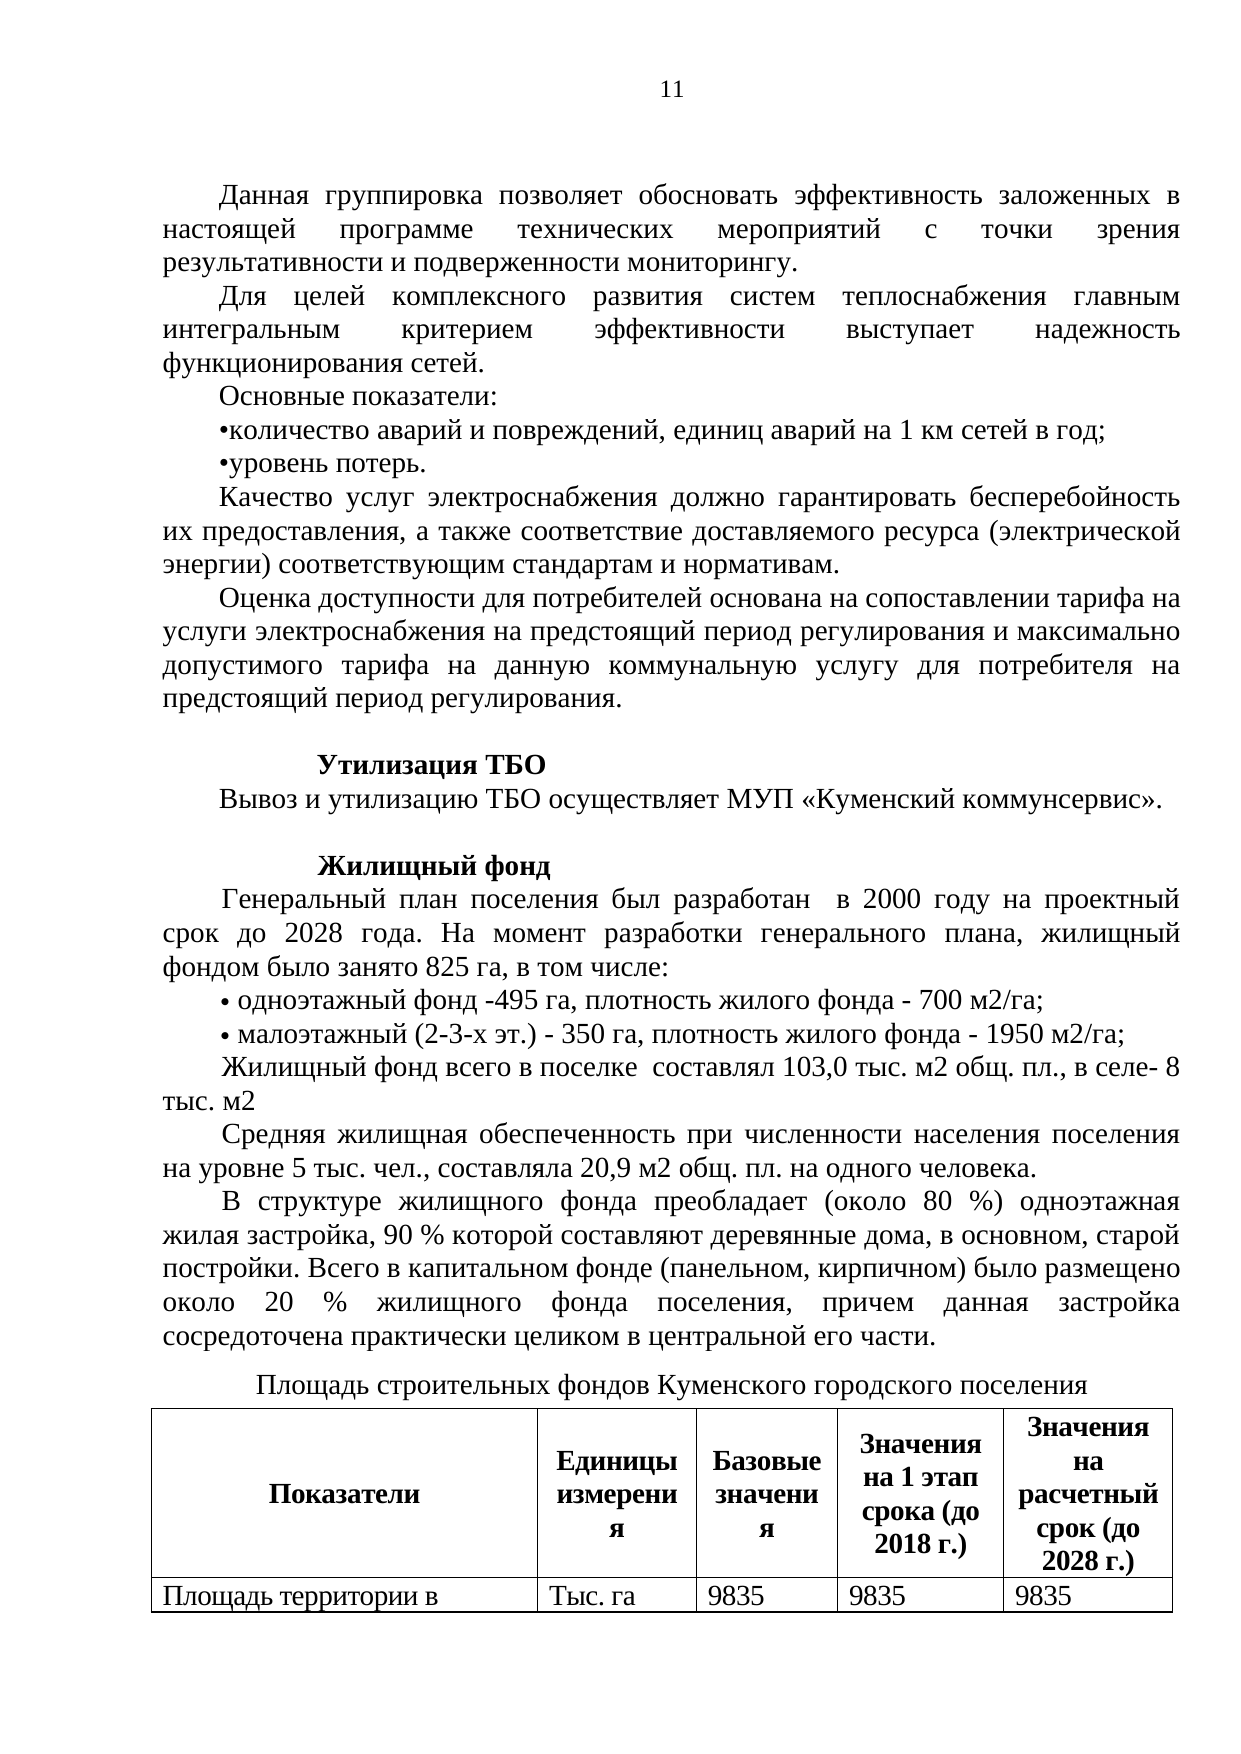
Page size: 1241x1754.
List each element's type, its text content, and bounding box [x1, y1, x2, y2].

text Оценка доступности для потребителей основана на сопоставлении тарифа на услуги электроснабжения на предстоящий период регулирования и максимально допустимого тарифа на данную коммунальную услугу для потребителя на предстоящий период регулирования. [162, 580, 1181, 714]
list малоэтажный (2-3-х эт.) - , плотность жилого фонда - 1950 м2/га; [162, 1016, 1181, 1049]
text Для целей комплексного развития систем теплоснабжения главным интегральным критерием эффективности выступает надежность функционирования сетей. [162, 278, 1181, 378]
text Вывоз и утилизацию ТБО осуществляет МУП «Куменский коммунсервис». [162, 781, 1181, 814]
text •уровень потерь. [162, 446, 1181, 479]
table_cell 9835 [697, 1578, 837, 1611]
list Площадь строительных фондов Куменского городского поселения [156, 1361, 1181, 1407]
text Жилищный фонд [310, 848, 1181, 882]
table_header Показатели [152, 1409, 537, 1577]
text Генеральный план поселения был разработан в 2000 году на проектный срок до 2028 года. На момент разработки генерального плана, жилищный фондом было занято , в том числе: [162, 882, 1181, 982]
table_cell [152, 1578, 537, 1611]
table_cell 9835 [838, 1578, 1003, 1611]
table_header Базовые значения [697, 1409, 837, 1577]
text Данная группировка позволяет обосновать эффективность заложенных в настоящей программе технических мероприятий с точки зрения результативности и подверженности мониторингу. [162, 177, 1181, 278]
table_cell 9835 [1004, 1578, 1172, 1611]
text •количество аварий и повреждений, единиц аварий на сетей в год; [162, 412, 1181, 446]
text В структуре жилищного фонда преобладает (около 80 %) одноэтажная жилая застройка, 90 % которой составляют деревянные дома, в основном, старой постройки. Всего в капитальном фонде (панельном, кирпичном) было размещено около 20 % жилищного фонда поселения, причем данная застройка сосредоточена практически целиком в центральной его части. [162, 1183, 1181, 1351]
table_header Значения на 1 этап срока (до .) [838, 1409, 1003, 1577]
text Основные показатели: [162, 378, 1181, 412]
text Утилизация ТБО [236, 747, 1181, 781]
table_header Единицы измерения [538, 1409, 696, 1577]
list одноэтажный фонд , плотность жилого фонда - 700 м2/га; [162, 982, 1181, 1016]
text Качество услуг электроснабжения должно гарантировать бесперебойность их предоставления, а также соответствие доставляемого ресурса (электрической энергии) соответствующим стандартам и нормативам. [162, 479, 1181, 580]
table_header Значения на расчетный срок (до .) [1004, 1409, 1172, 1577]
text Жилищный фонд всего в поселке составлял 103,0 тыс. м2 общ. пл., в селе- 8 тыс. м2 [162, 1049, 1181, 1116]
table_cell Тыс. га [538, 1578, 696, 1611]
text Средняя жилищная обеспеченность при численности населения поселения на уровне 5 тыс. чел., составляла общ. пл. на одного человека. [162, 1116, 1181, 1183]
